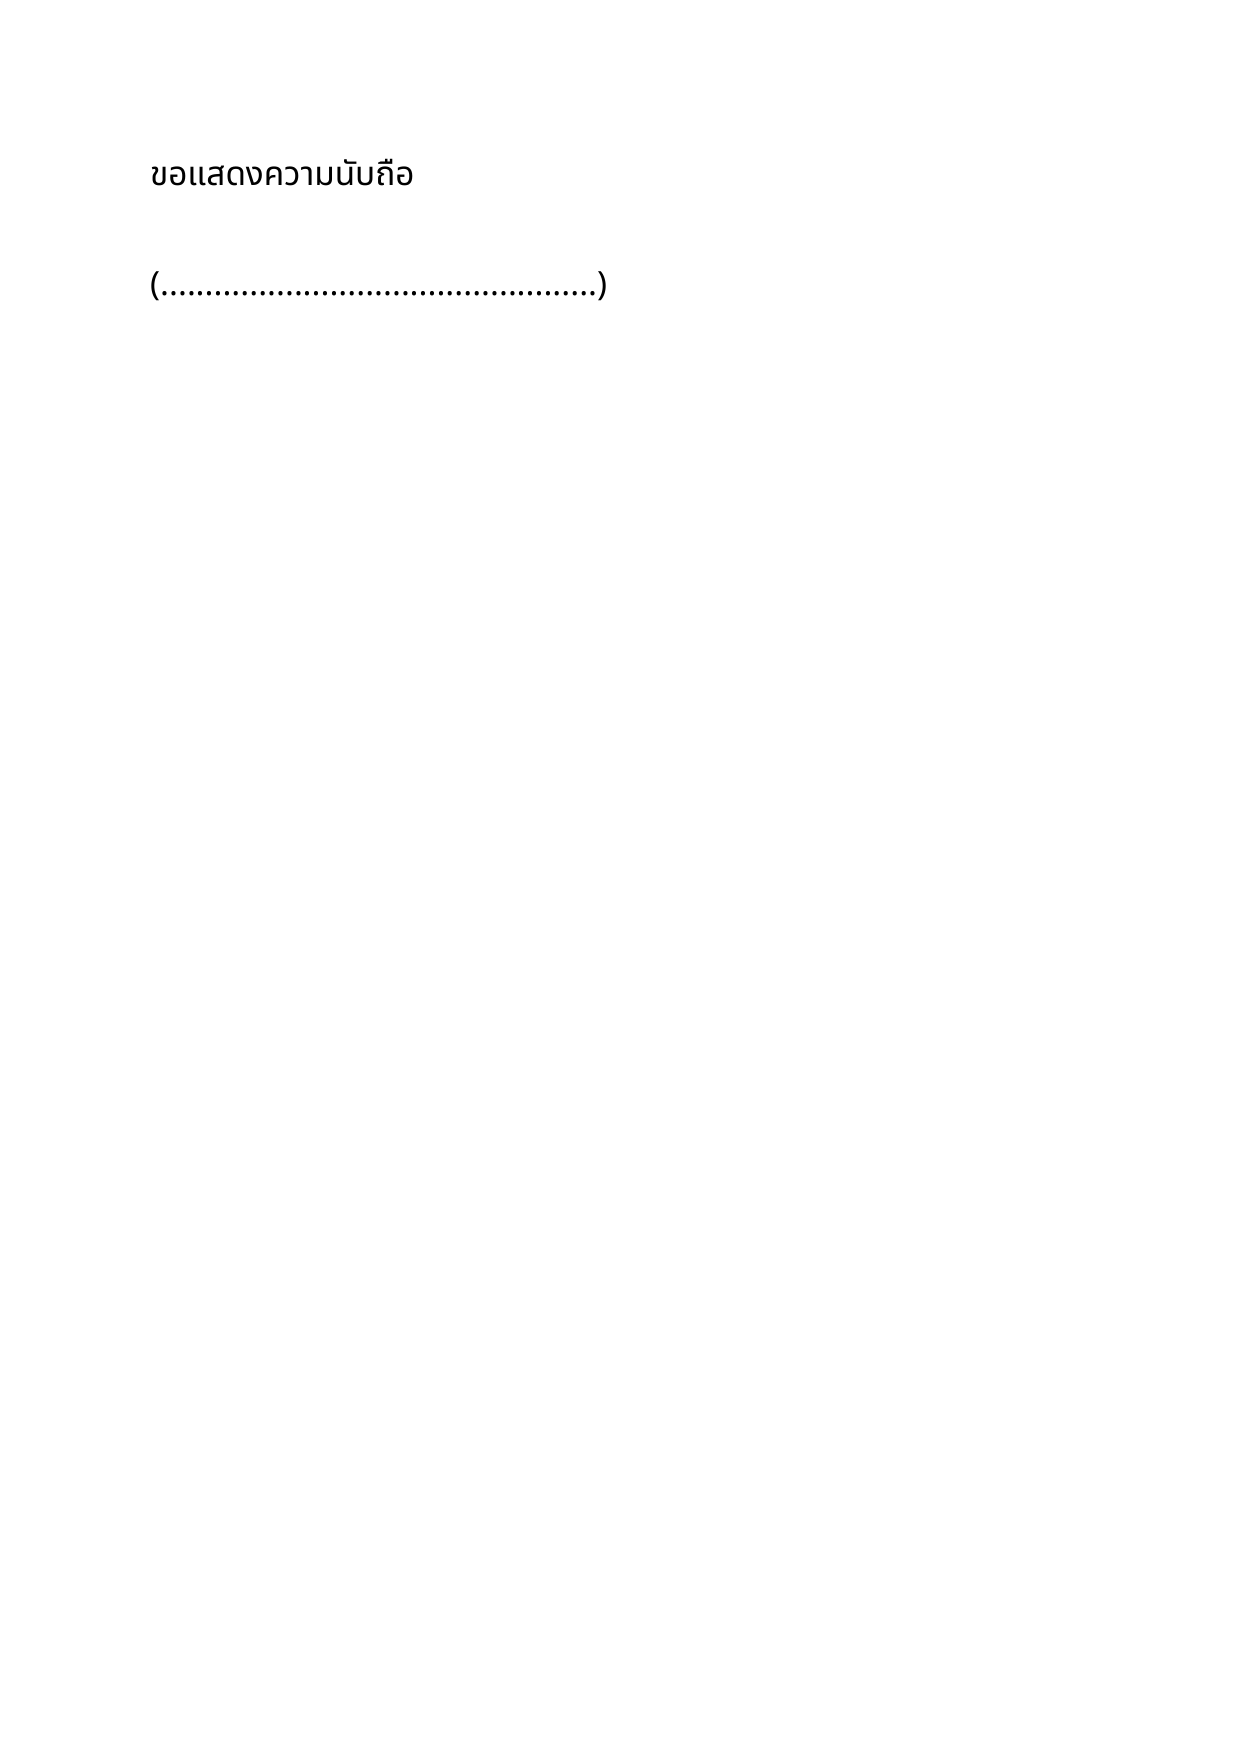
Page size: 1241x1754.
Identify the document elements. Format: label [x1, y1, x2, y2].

text [150, 150, 1090, 305]
